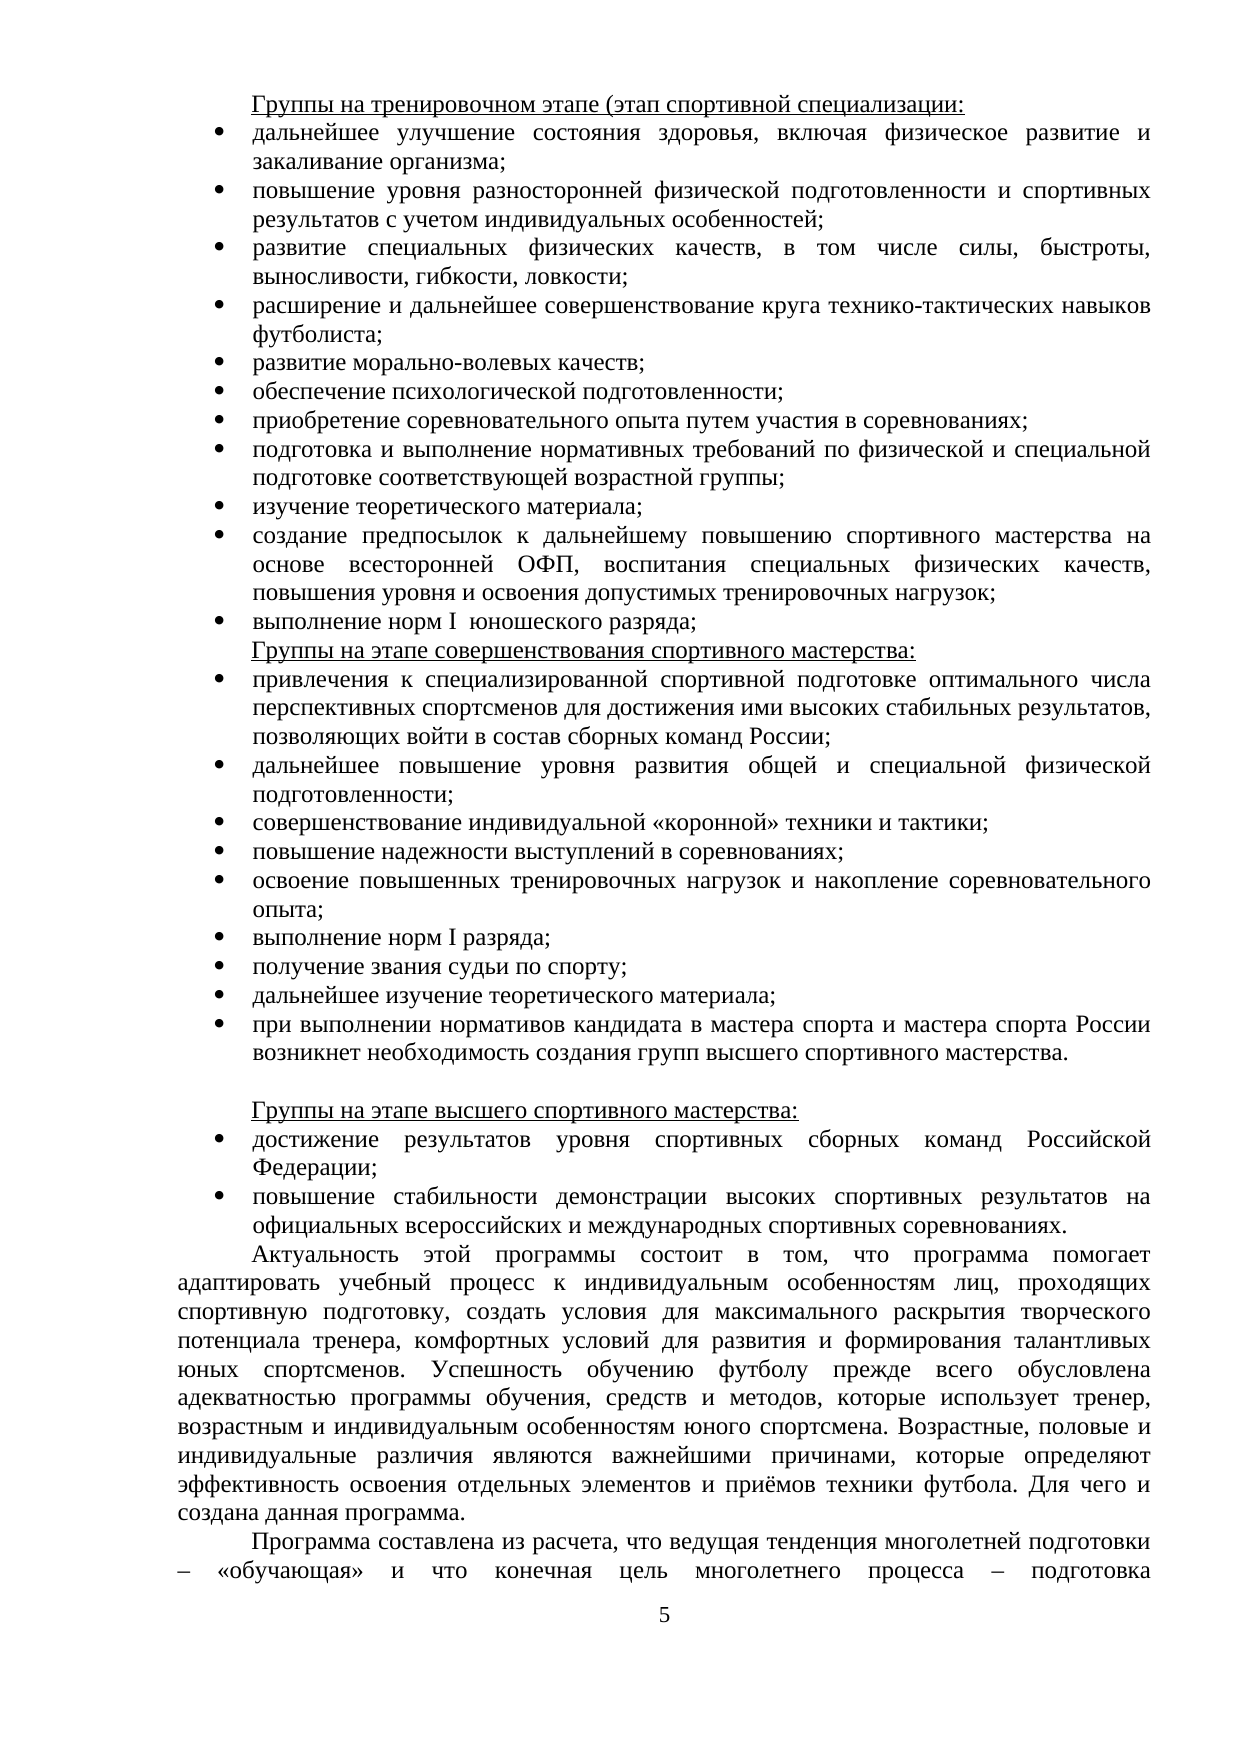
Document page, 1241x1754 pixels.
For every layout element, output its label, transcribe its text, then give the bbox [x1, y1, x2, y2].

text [177, 1526, 1152, 1584]
list совершенствование индивидуальной «коронной» техники и тактики; [215, 807, 1152, 836]
list освоение повышенных тренировочных нагрузок и накопление соревновательного опыта; [215, 865, 1152, 922]
list получение звания судьи по спорту; [215, 951, 1152, 980]
list создание предпосылок к дальнейшему повышению спортивного мастерства на основе всесторонней ОФП, воспитания специальных физических качеств, повышения уровня и освоения допустимых тренировочных нагрузок; [215, 520, 1152, 606]
list подготовка и выполнение нормативных требований по физической и специальной подготовке соответствующей возрастной группы; [215, 434, 1152, 491]
list при выполнении нормативов кандидата в мастера спорта и мастера спорта России возникнет необходимость создания групп высшего спортивного мастерства. [215, 1009, 1152, 1066]
text Группы на этапе совершенствования спортивного мастерства: [177, 635, 1152, 664]
list повышение стабильности демонстрации высоких спортивных результатов на официальных всероссийских и международных спортивных соревнованиях. [215, 1181, 1152, 1239]
list достижение результатов уровня спортивных сборных команд Российской Федерации; [215, 1124, 1152, 1181]
text Группы на этапе высшего спортивного мастерства: [177, 1095, 1152, 1124]
list выполнение норм I юношеского разряда; [215, 606, 1152, 635]
text Актуальность этой программы состоит в том, что программа помогает адаптировать учебный процесс к индивидуальным особенностям лиц, проходящих спортивную подготовку, создать условия для максимального раскрытия творческого потенциала тренера, комфортных условий для развития и формирования талантливых юных спортсменов. Успешность обучению футболу прежде всего обусловлена адекватностью программы обучения, средств и методов, которые использует тренер, возрастным и индивидуальным особенностям юного спортсмена. Возрастные, половые и индивидуальные различия являются важнейшими причинами, которые определяют эффективность освоения отдельных элементов и приёмов техники футбола. Для чего и создана данная программа. [177, 1239, 1152, 1526]
list приобретение соревновательного опыта путем участия в соревнованиях; [215, 405, 1152, 434]
list изучение теоретического материала; [215, 491, 1152, 520]
list дальнейшее изучение теоретического материала; [215, 980, 1152, 1009]
list развитие морально-волевых качеств; [215, 347, 1152, 376]
list выполнение норм I разряда; [215, 922, 1152, 951]
list расширение и дальнейшее совершенствование круга технико-тактических навыков футболиста; [215, 290, 1152, 347]
list дальнейшее улучшение состояния здоровья, включая физическое развитие и закаливание организма; [215, 117, 1152, 175]
list развитие специальных физических качеств, в том числе силы, быстроты, выносливости, гибкости, ловкости; [215, 232, 1152, 290]
list повышение надежности выступлений в соревнованиях; [215, 836, 1152, 865]
text Группы на тренировочном этапе (этап спортивной специализации: [177, 89, 1152, 117]
list привлечения к специализированной спортивной подготовке оптимального числа перспективных спортсменов для достижения ими высоких стабильных результатов, позволяющих войти в состав сборных команд России; [215, 664, 1152, 750]
list дальнейшее повышение уровня развития общей и специальной физической подготовленности; [215, 750, 1152, 807]
list повышение уровня разносторонней физической подготовленности и спортивных результатов с учетом индивидуальных особенностей; [215, 175, 1152, 232]
list обеспечение психологической подготовленности; [215, 376, 1152, 405]
